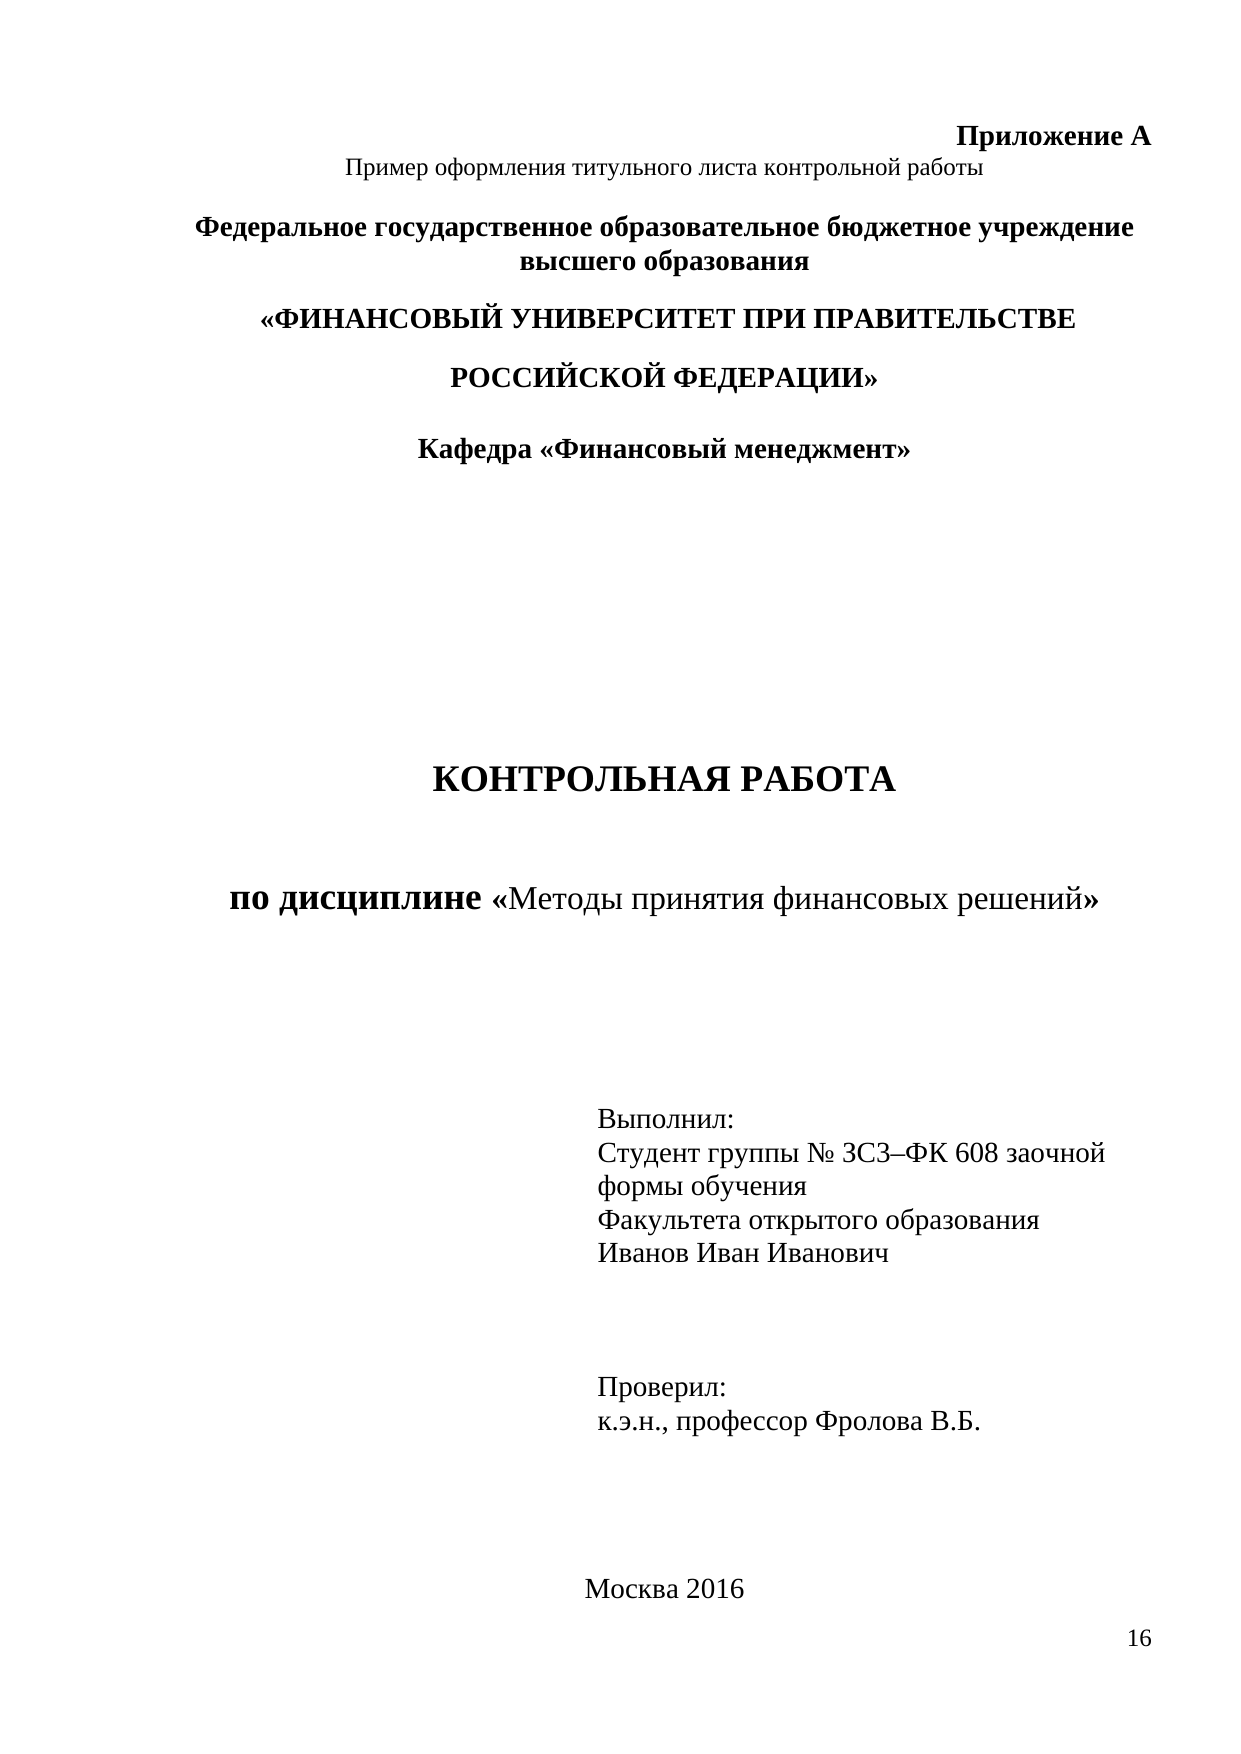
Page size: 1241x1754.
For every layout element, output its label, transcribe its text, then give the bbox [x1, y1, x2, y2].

text Факультета открытого образования [597, 1202, 1152, 1235]
text Студент группы № ЗС3–ФК 608 заочной формы обучения [597, 1135, 1152, 1202]
text Москва 2016 [177, 1571, 1152, 1604]
text КОНТРОЛЬНАЯ РАБОТА [177, 756, 1152, 799]
subtitle Приложение А [177, 118, 1152, 152]
text «ФИНАНСОВЫЙ УНИВЕРСИТЕТ ПРИ ПРАВИТЕЛЬСТВЕ [177, 301, 1152, 335]
text Выполнил: [597, 1101, 1152, 1135]
text Иванов Иван Иванович [597, 1235, 1152, 1269]
text Кафедра «Финансовый менеджмент» [177, 431, 1152, 464]
text к.э.н., профессор Фролова В.Б. [597, 1403, 1152, 1437]
text РОССИЙСКОЙ ФЕДЕРАЦИИ» [177, 360, 1152, 393]
text по дисциплине «Методы принятия финансовых решений» [177, 874, 1152, 918]
text Проверил: [597, 1369, 1152, 1403]
text Пример оформления титульного листа контрольной работы [177, 152, 1152, 180]
subtitle Федеральное государственное образовательное бюджетное учреждение высшего образования [177, 209, 1152, 276]
